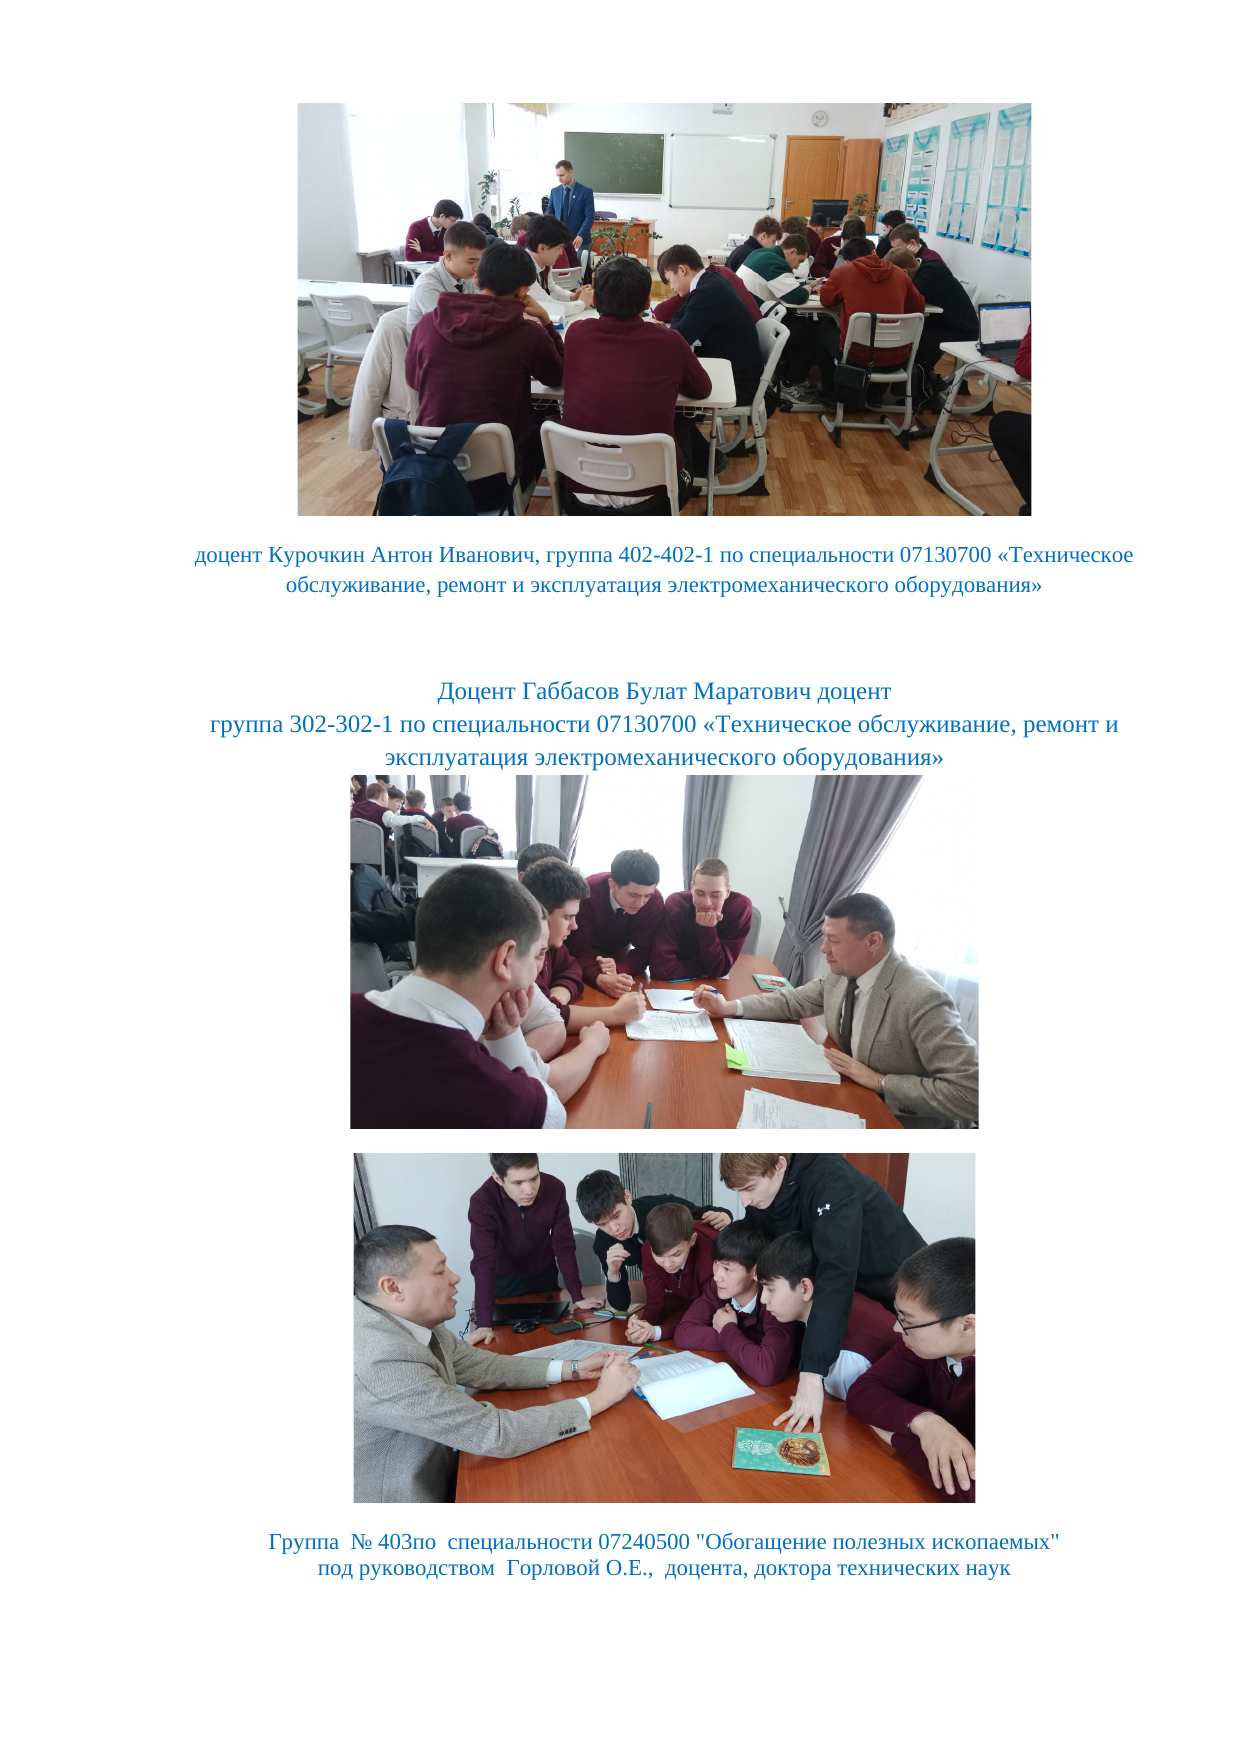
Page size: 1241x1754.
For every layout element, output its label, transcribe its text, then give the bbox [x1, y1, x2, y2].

picture [350, 775, 979, 1129]
text доцент Курочкин Антон Иванович, группа 402-402-1 по специальности 07130700 «Техническое обслуживание, ремонт и эксплуатация электромеханического оборудования» [177, 541, 1152, 597]
text под руководством Горловой О.Е., доцента, доктора технических наук [177, 1554, 1152, 1581]
picture [353, 1153, 976, 1503]
text Группа № 403по специальности 07240500 "Обогащение полезных ископаемых" [177, 1528, 1152, 1554]
text группа 302-302-1 по специальности 07130700 «Техническое обслуживание, ремонт и эксплуатация электромеханического оборудования» [177, 709, 1152, 771]
text Доцент Габбасов Булат Маратович доцент [177, 676, 1152, 705]
picture [297, 103, 1032, 516]
